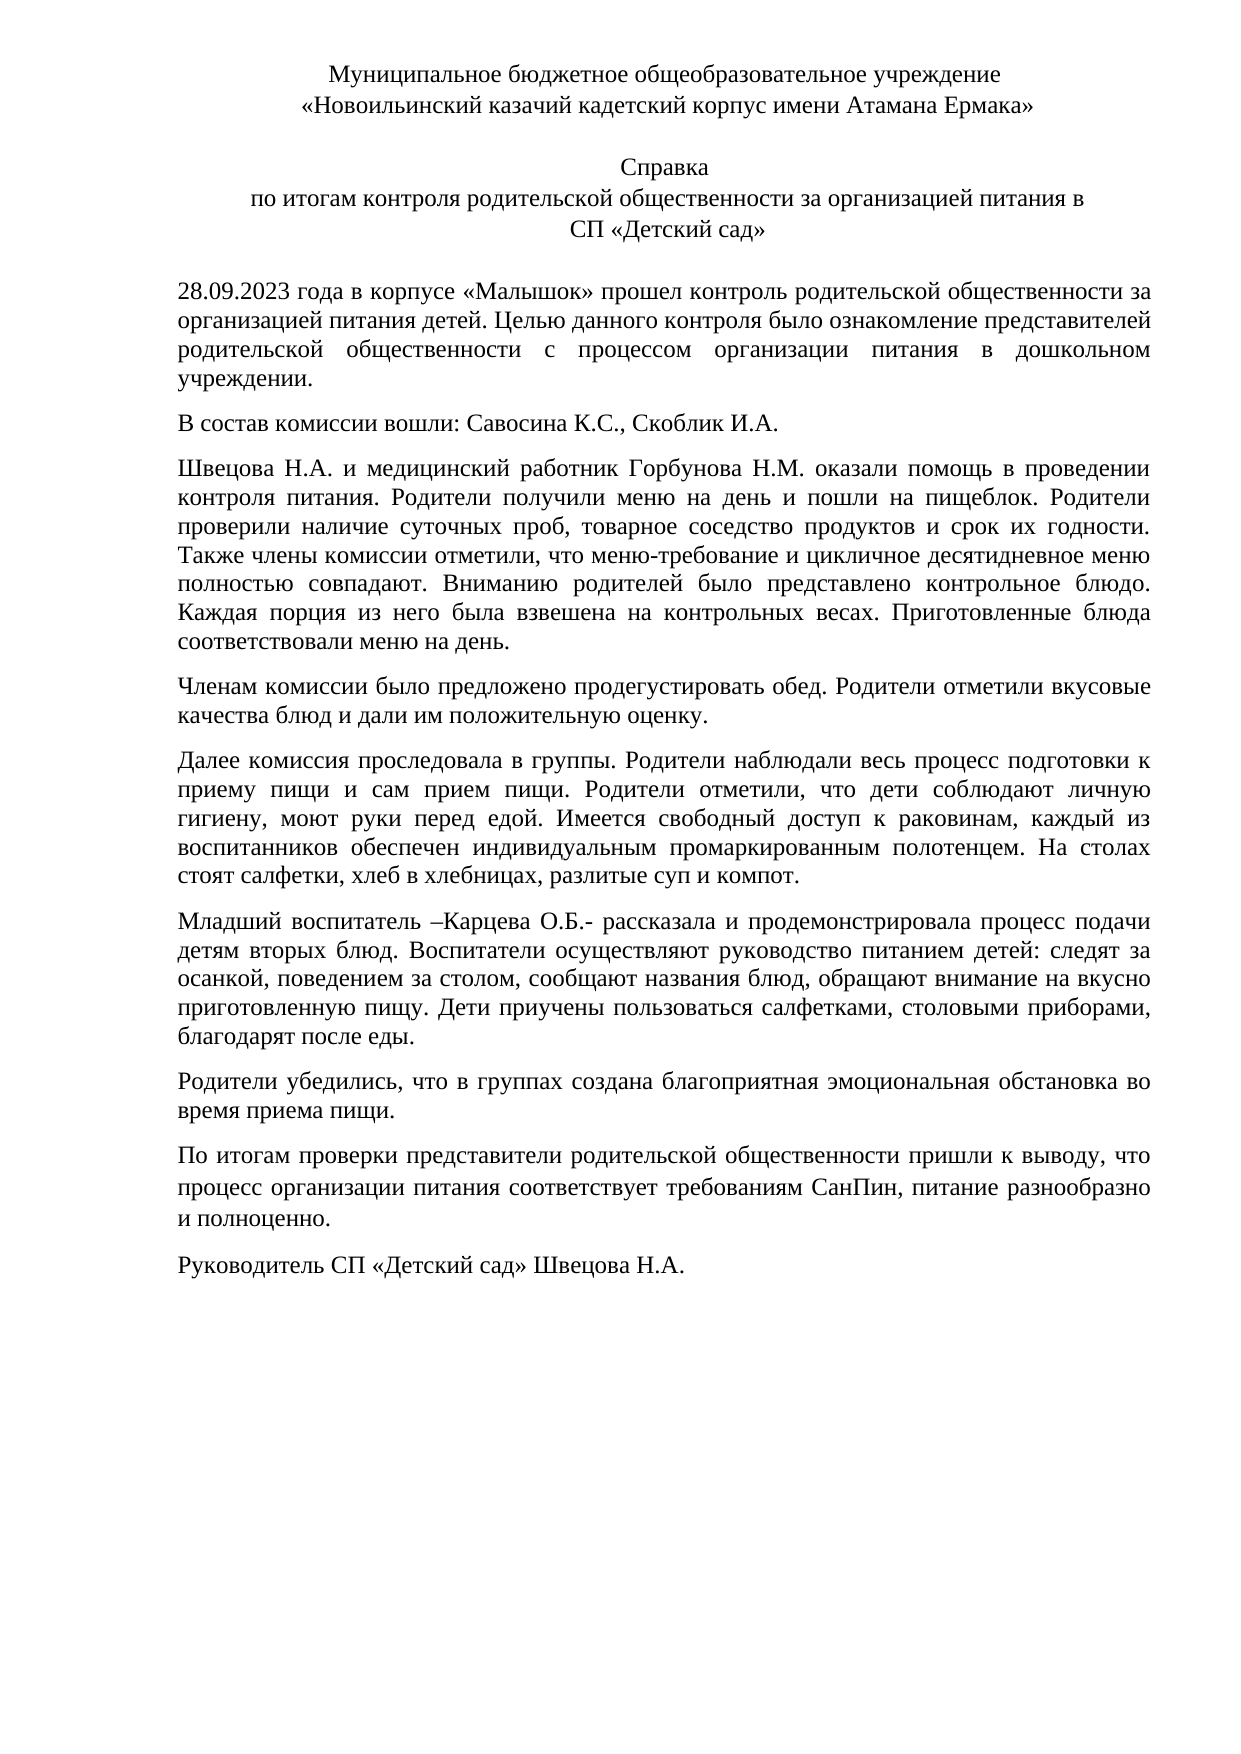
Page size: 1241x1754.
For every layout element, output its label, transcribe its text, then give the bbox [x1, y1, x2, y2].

text по итогам контроля родительской общественности за организацией питания в [177, 183, 1152, 212]
text По итогам проверки представители родительской общественности пришли к выводу, что процесс организации питания соответствует требованиям СанПин, питание разнообразно и полноценно. [177, 1141, 1152, 1231]
text Родители убедились, что в группах создана благоприятная эмоциональная обстановка во время приема пищи. [177, 1066, 1152, 1124]
text 28.09.2023 года в корпусе «Малышок» прошел контроль родительской общественности за организацией питания детей. Целью данного контроля было ознакомление представителей родительской общественности с процессом организации питания в дошкольном учреждении. [177, 276, 1152, 391]
text Далее комиссия проследовала в группы. Родители наблюдали весь процесс подготовки к приему пищи и сам прием пищи. Родители отметили, что дети соблюдают личную гигиену, моют руки перед едой. Имеется свободный доступ к раковинам, каждый из воспитанников обеспечен индивидуальным промаркированным полотенцем. На столах стоят салфетки, хлеб в хлебницах, разлитые суп и компот. [177, 746, 1152, 889]
text В состав комиссии вошли: Савосина К.С., Скоблик И.А. [177, 408, 1152, 437]
text Руководитель СП «Детский сад» Швецова Н.А. [177, 1250, 1152, 1279]
text Младший воспитатель –Карцева О.Б.- рассказала и продемонстрировала процесс подачи детям вторых блюд. Воспитатели осуществляют руководство питанием детей: следят за осанкой, поведением за столом, сообщают названия блюд, обращают внимание на вкусно приготовленную пищу. Дети приучены пользоваться салфетками, столовыми приборами, благодарят после еды. [177, 906, 1152, 1050]
text Справка [177, 152, 1152, 181]
text Муниципальное бюджетное общеобразовательное учреждение [177, 59, 1152, 88]
text «Новоильинский казачий кадетский корпус имени Атамана Ермака» [177, 90, 1152, 119]
text Членам комиссии было предложено продегустировать обед. Родители отметили вкусовые качества блюд и дали им положительную оценку. [177, 671, 1152, 729]
text СП «Детский сад» [177, 214, 1152, 243]
text Швецова Н.А. и медицинский работник Горбунова Н.М. оказали помощь в проведении контроля питания. Родители получили меню на день и пошли на пищеблок. Родители проверили наличие суточных проб, товарное соседство продуктов и срок их годности. Также члены комиссии отметили, что меню-требование и цикличное десятидневное меню полностью совпадают. Вниманию родителей было представлено контрольное блюдо. Каждая порция из него была взвешена на контрольных весах. Приготовленные блюда соответствовали меню на день. [177, 453, 1152, 655]
